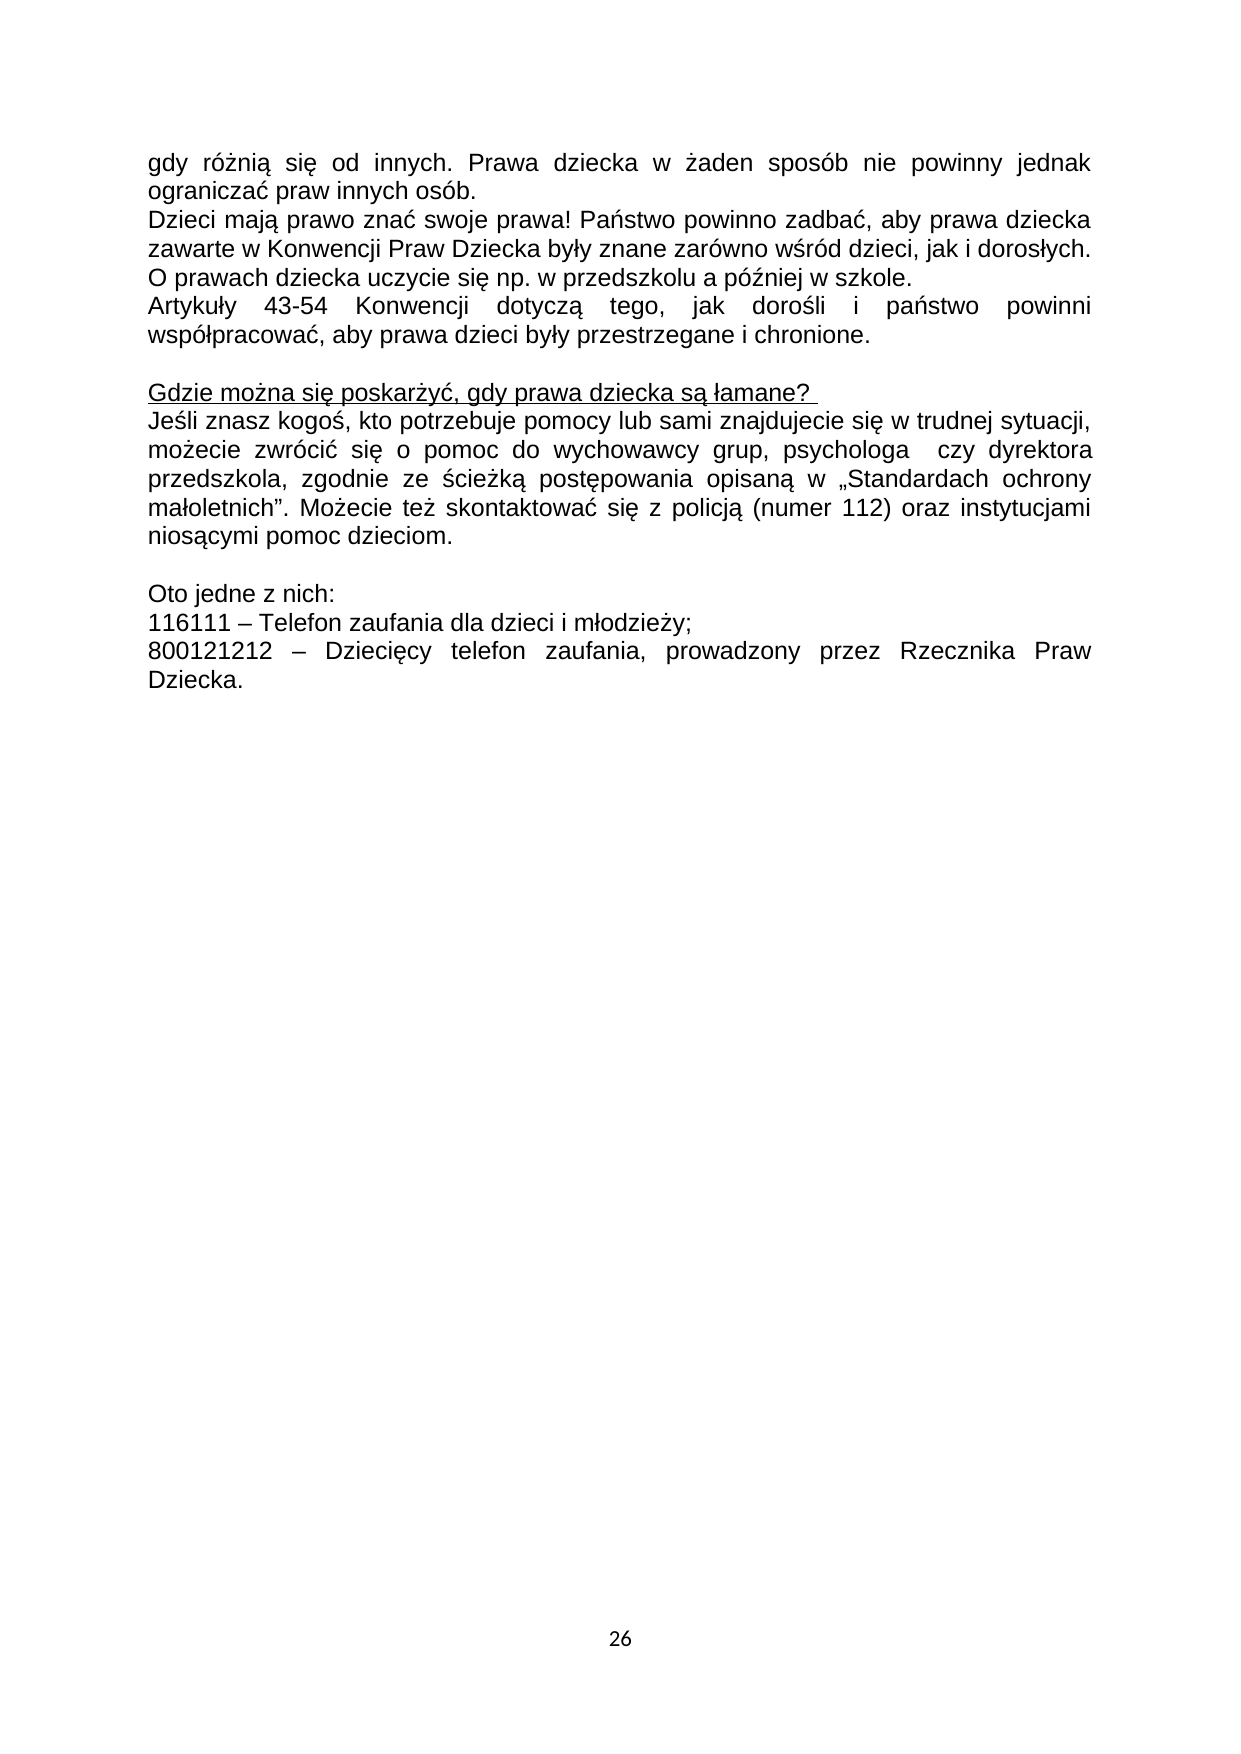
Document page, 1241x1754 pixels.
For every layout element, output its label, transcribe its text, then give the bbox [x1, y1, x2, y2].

text Gdzie można się poskarżyć, gdy prawa dziecka są łamane? [148, 378, 1093, 406]
text 116111 – Telefon zaufania dla dzieci i młodzieży; [148, 608, 1093, 636]
text Dzieci mają prawo znać swoje prawa! Państwo powinno zadbać, aby prawa dziecka zawarte w Konwencji Praw Dziecka były znane zarówno wśród dzieci, jak i dorosłych. O prawach dziecka uczycie się np. w przedszkolu a później w szkole. [148, 205, 1093, 291]
text Artykuły 43-54 Konwencji dotyczą tego, jak dorośli i państwo powinni współpracować, aby prawa dzieci były przestrzegane i chronione. [148, 291, 1093, 349]
text 800121212 – Dziecięcy telefon zaufania, prowadzony przez Rzecznika Praw Dziecka. [148, 636, 1093, 694]
text Oto jedne z nich: [148, 579, 1093, 608]
text Jeśli znasz kogoś, kto potrzebuje pomocy lub sami znajdujecie się w trudnej sytuacji, możecie zwrócić się o pomoc do wychowawcy grup, psychologa czy dyrektora przedszkola, zgodnie ze ścieżką postępowania opisaną w „Standardach ochrony małoletnich”. Możecie też skontaktować się z policją (numer 112) oraz instytucjami niosącymi pomoc dzieciom. [148, 406, 1093, 550]
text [148, 148, 1093, 205]
